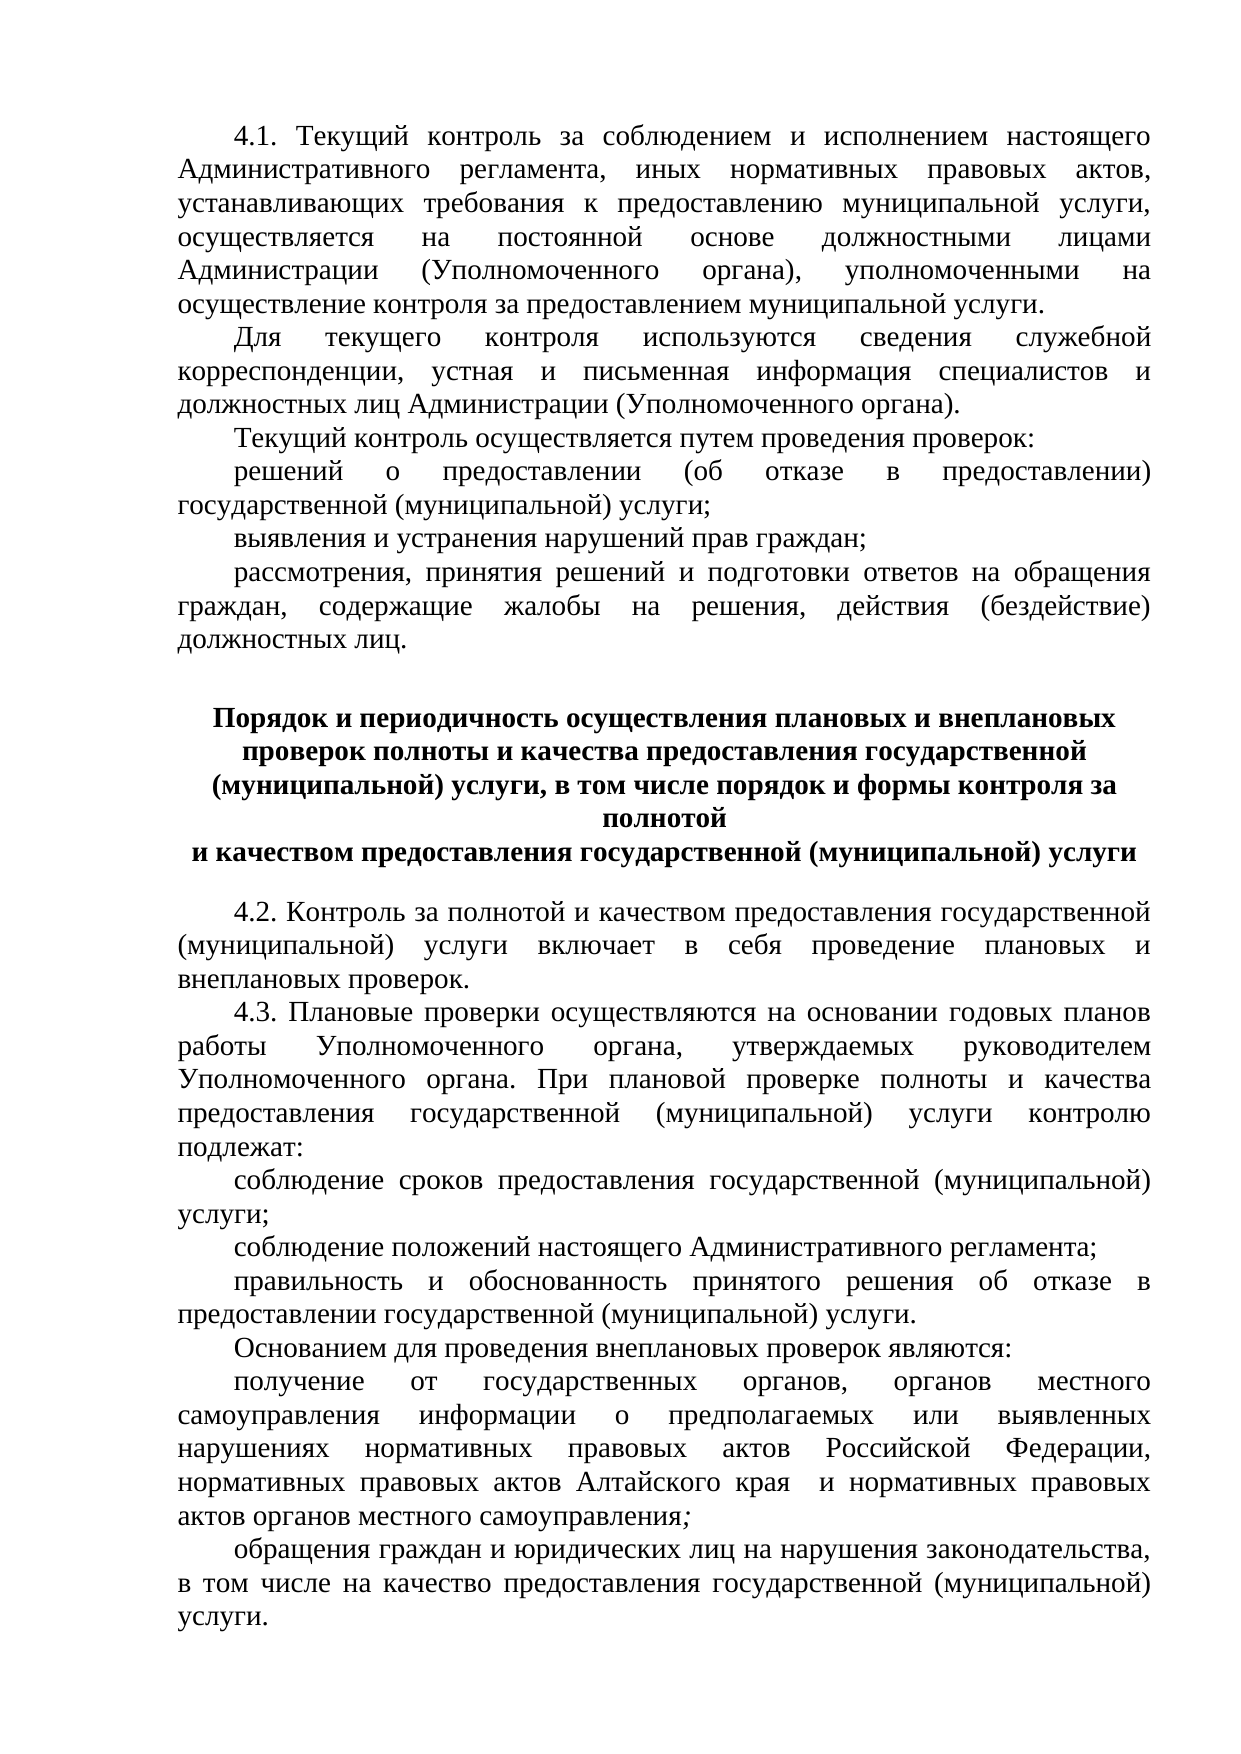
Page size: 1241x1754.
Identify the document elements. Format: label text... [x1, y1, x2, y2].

text и качеством предоставления государственной (муниципальной) услуги [177, 834, 1152, 868]
text проверок полноты и качества предоставления государственной (муниципальной) услуги, в том числе порядок и формы контроля за полнотой [177, 733, 1152, 834]
text 4.2. Контроль за полнотой и качеством предоставления государственной (муниципальной) услуги включает в себя проведение плановых и внеплановых проверок. [177, 894, 1152, 994]
text Текущий контроль осуществляется путем проведения проверок: [177, 420, 1152, 453]
text 4.3. Плановые проверки осуществляются на основании годовых планов работы Уполномоченного органа, утверждаемых руководителем Уполномоченного органа. При плановой проверке полноты и качества предоставления государственной (муниципальной) услуги контролю подлежат: [177, 994, 1152, 1162]
text правильность и обоснованность принятого решения об отказе в предоставлении государственной (муниципальной) услуги. [177, 1263, 1152, 1330]
text Основанием для проведения внеплановых проверок являются: [177, 1330, 1152, 1363]
text соблюдение положений настоящего Административного регламента; [177, 1229, 1152, 1263]
text решений о предоставлении (об отказе в предоставлении) государственной (муниципальной) услуги; [177, 453, 1152, 521]
text получение от государственных органов, органов местного самоуправления информации о предполагаемых или выявленных нарушениях нормативных правовых актов Российской Федерации, нормативных правовых актов Алтайского края и нормативных правовых актов органов местного самоуправления; [177, 1363, 1152, 1531]
text обращения граждан и юридических лиц на нарушения законодательства, в том числе на качество предоставления государственной (муниципальной) услуги. [177, 1531, 1152, 1632]
text соблюдение сроков предоставления государственной (муниципальной) услуги; [177, 1162, 1152, 1229]
text Для текущего контроля используются сведения служебной корреспонденции, устная и письменная информация специалистов и должностных лиц Администрации (Уполномоченного органа). [177, 319, 1152, 420]
text 4.1. Текущий контроль за соблюдением и исполнением настоящего Административного регламента, иных нормативных правовых актов, устанавливающих требования к предоставлению муниципальной услуги, осуществляется на постоянной основе должностными лицами Администрации (Уполномоченного органа), уполномоченными на осуществление контроля за предоставлением муниципальной услуги. [177, 118, 1152, 319]
text Порядок и периодичность осуществления плановых и внеплановых [177, 700, 1152, 733]
text рассмотрения, принятия решений и подготовки ответов на обращения граждан, содержащие жалобы на решения, действия (бездействие) должностных лиц. [177, 554, 1152, 655]
text выявления и устранения нарушений прав граждан; [177, 521, 1152, 554]
